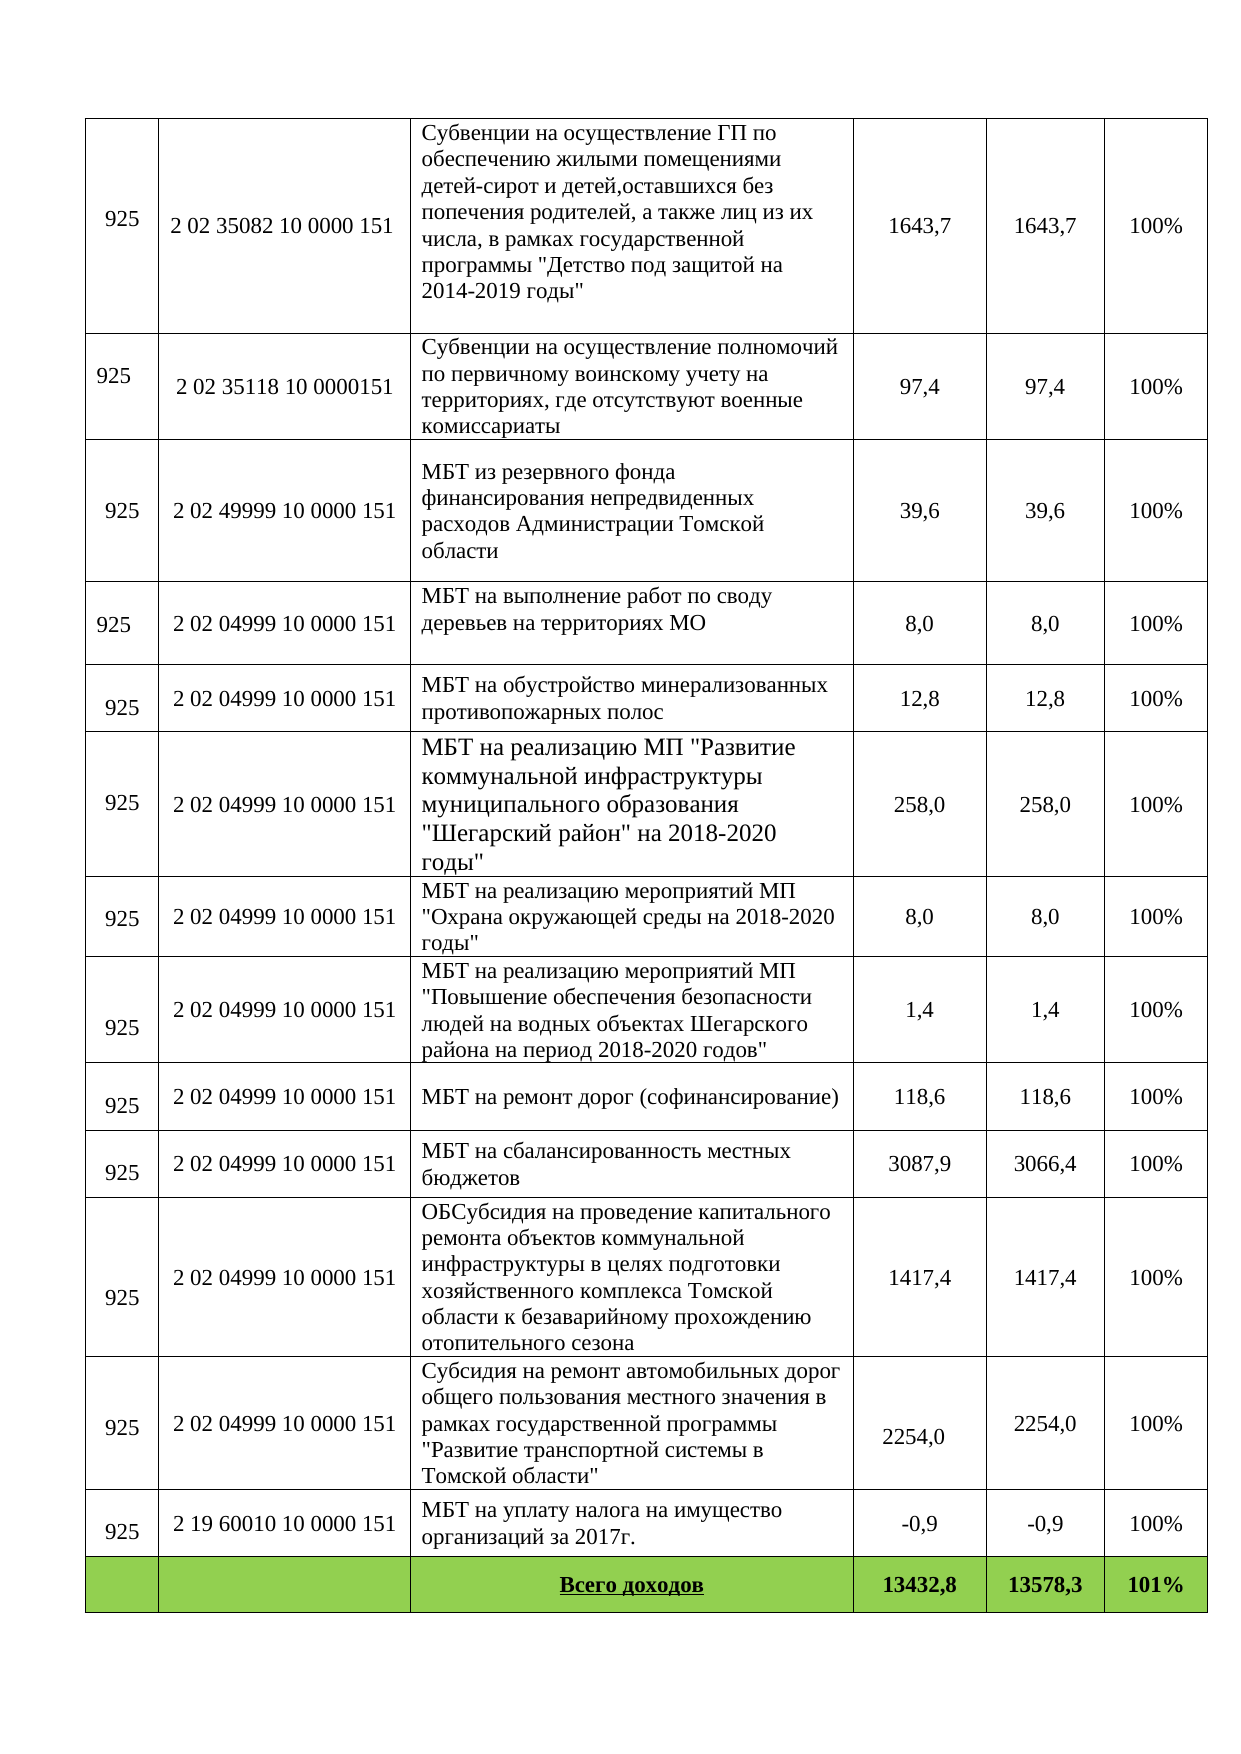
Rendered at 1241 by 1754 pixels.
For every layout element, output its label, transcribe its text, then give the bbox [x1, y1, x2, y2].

table_cell Всего доходов [411, 1557, 853, 1612]
table_cell 100% [1105, 119, 1207, 332]
table_cell 8,0 [987, 877, 1104, 956]
table_cell МБТ из резервного фонда финансирования непредвиденных расходов Администрации Томской области [411, 440, 853, 581]
table_cell 3066,4 [987, 1131, 1104, 1197]
table_cell 12,8 [854, 665, 986, 731]
table_cell ОБСубсидия на проведение капитального ремонта объектов коммунальной инфраструктуры в целях подготовки хозяйственного комплекса Томской области к безаварийному прохождению отопительного сезона [411, 1198, 853, 1356]
table_cell 925 [86, 334, 158, 439]
table_cell 39,6 [854, 440, 986, 581]
table_cell 13432,8 [854, 1557, 986, 1612]
table_cell 1643,7 [987, 119, 1104, 332]
table_cell 2 02 04999 10 0000 151 [159, 732, 410, 876]
table_cell 258,0 [987, 732, 1104, 876]
table_cell 1,4 [854, 957, 986, 1062]
table_cell [159, 1557, 410, 1612]
table_cell 1417,4 [854, 1198, 986, 1356]
table_cell 2 02 04999 10 0000 151 [159, 1063, 410, 1129]
table_cell 97,4 [987, 334, 1104, 439]
table_cell 2254,0 [854, 1357, 986, 1489]
table_cell 2 02 04999 10 0000 151 [159, 957, 410, 1062]
table_cell 100% [1105, 1490, 1207, 1556]
table_cell -0,9 [987, 1490, 1104, 1556]
table_cell 118,6 [987, 1063, 1104, 1129]
table_cell 100% [1105, 665, 1207, 731]
table_cell 925 [86, 582, 158, 664]
table_cell 100% [1105, 1198, 1207, 1356]
table_cell МБТ на реализацию мероприятий МП "Повышение обеспечения безопасности людей на водных объектах Шегарского района на период 2018-2020 годов" [411, 957, 853, 1062]
table_cell 100% [1105, 1063, 1207, 1129]
table_cell 925 [86, 1490, 158, 1556]
table_cell МБТ на сбалансированность местных бюджетов [411, 1131, 853, 1197]
table_cell 925 [86, 957, 158, 1062]
table_cell 925 [86, 665, 158, 731]
table_cell 258,0 [854, 732, 986, 876]
table_cell 2 02 04999 10 0000 151 [159, 877, 410, 956]
table_cell 925 [86, 1198, 158, 1356]
table_cell 101% [1105, 1557, 1207, 1612]
table_cell 8,0 [854, 877, 986, 956]
table_cell 1643,7 [854, 119, 986, 332]
table_cell 2 02 04999 10 0000 151 [159, 1131, 410, 1197]
table_cell 39,6 [987, 440, 1104, 581]
table_cell 925 [86, 732, 158, 876]
table_cell 2254,0 [987, 1357, 1104, 1489]
table_cell 925 [86, 119, 158, 332]
table_cell 925 [86, 1131, 158, 1197]
table_cell Субвенции на осуществление полномочий по первичному воинскому учету на территориях, где отсутствуют военные комиссариаты [411, 334, 853, 439]
table_cell 925 [86, 1063, 158, 1129]
table_cell 2 02 04999 10 0000 151 [159, 1198, 410, 1356]
table_cell 100% [1105, 334, 1207, 439]
table_cell 2 02 49999 10 0000 151 [159, 440, 410, 581]
table_cell 925 [86, 877, 158, 956]
table_cell 2 19 60010 10 0000 151 [159, 1490, 410, 1556]
table_cell 100% [1105, 1131, 1207, 1197]
table_cell 97,4 [854, 334, 986, 439]
table_cell 2 02 35118 10 0000151 [159, 334, 410, 439]
table_cell 100% [1105, 582, 1207, 664]
table_cell 2 02 35082 10 0000 151 [159, 119, 410, 332]
table_cell 118,6 [854, 1063, 986, 1129]
table_cell 2 02 04999 10 0000 151 [159, 582, 410, 664]
table_cell 2 02 04999 10 0000 151 [159, 1357, 410, 1489]
table_cell 1,4 [987, 957, 1104, 1062]
table_cell МБТ на ремонт дорог (софинансирование) [411, 1063, 853, 1129]
table_cell МБТ на реализацию МП "Развитие коммунальной инфраструктуры муниципального образования "Шегарский район" на 2018-2020 годы" [411, 732, 853, 876]
table_cell 925 [86, 1357, 158, 1489]
table_cell [86, 1557, 158, 1612]
table_cell Субвенции на осуществление ГП по обеспечению жилыми помещениями детей-сирот и детей,оставшихся без попечения родителей, а также лиц из их числа, в рамках государственной программы "Детство под защитой на 2014-2019 годы" [411, 119, 853, 332]
table_cell 100% [1105, 440, 1207, 581]
table_cell МБТ на обустройство минерализованных противопожарных полос [411, 665, 853, 731]
table_cell 8,0 [854, 582, 986, 664]
table_cell 1417,4 [987, 1198, 1104, 1356]
table_cell 2 02 04999 10 0000 151 [159, 665, 410, 731]
table_cell 100% [1105, 957, 1207, 1062]
table_cell 925 [86, 440, 158, 581]
table_cell Субсидия на ремонт автомобильных дорог общего пользования местного значения в рамках государственной программы "Развитие транспортной системы в Томской области" [411, 1357, 853, 1489]
table_cell МБТ на уплату налога на имущество организаций за 2017г. [411, 1490, 853, 1556]
table_cell 3087,9 [854, 1131, 986, 1197]
table_cell 12,8 [987, 665, 1104, 731]
table_cell 13578,3 [987, 1557, 1104, 1612]
table_cell МБТ на реализацию мероприятий МП "Охрана окружающей среды на 2018-2020 годы" [411, 877, 853, 956]
table_cell 8,0 [987, 582, 1104, 664]
table_cell МБТ на выполнение работ по своду деревьев на территориях МО [411, 582, 853, 664]
table_cell 100% [1105, 1357, 1207, 1489]
table_cell 100% [1105, 732, 1207, 876]
table_cell 100% [1105, 877, 1207, 956]
table_cell -0,9 [854, 1490, 986, 1556]
